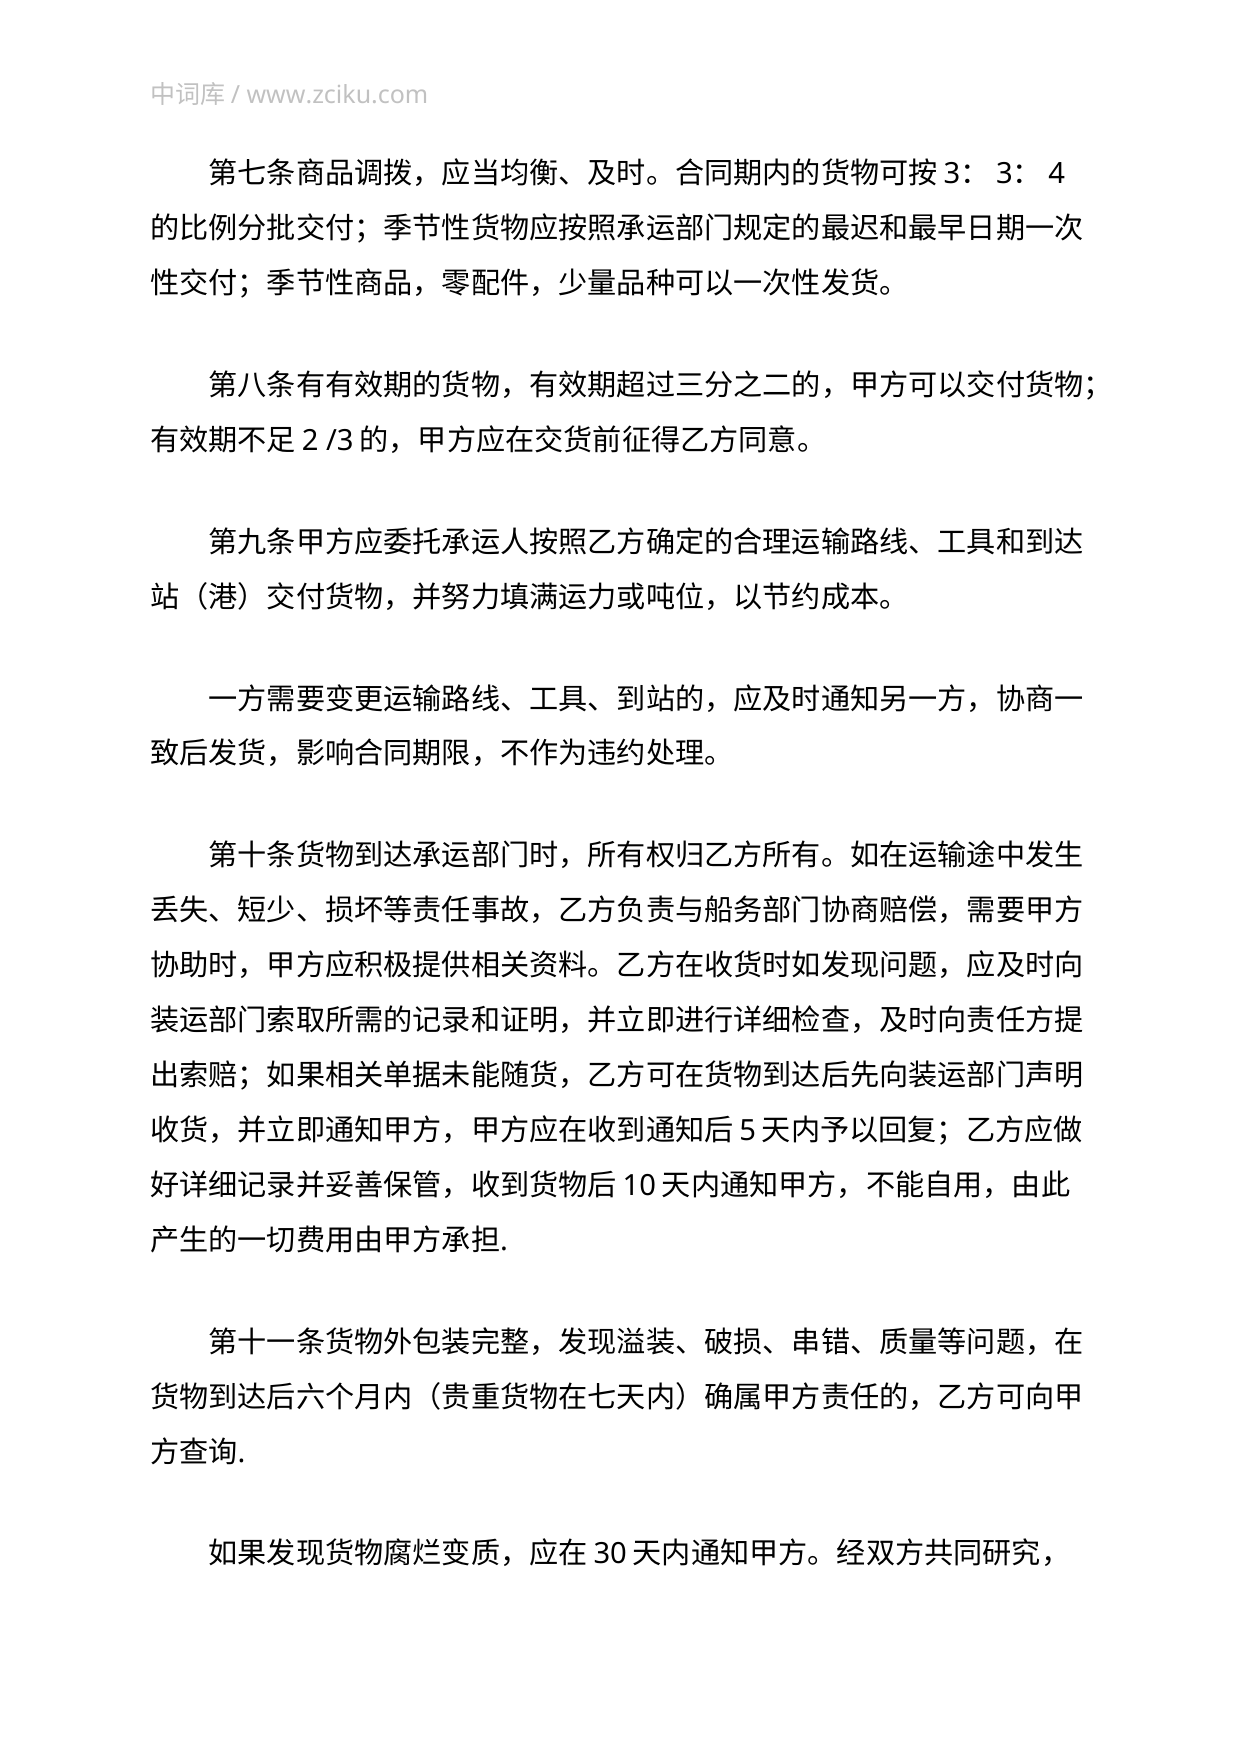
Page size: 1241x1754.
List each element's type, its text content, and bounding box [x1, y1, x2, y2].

text 第十条货物到达承运部门时，所有权归乙方所有。如在运输途中发生丢失、短少、损坏等责任事故，乙方负责与船务部门协商赔偿，需要甲方协助时，甲方应积极提供相关资料。乙方在收货时如发现问题，应及时向装运部门索取所需的记录和证明，并立即进行详细检查，及时向责任方提出索赔；如果相关单据未能随货，乙方可在货物到达后先向装运部门声明收货，并立即通知甲方，甲方应在收到通知后5天内予以回复；乙方应做好详细记录并妥善保管，收到货物后10天内通知甲方，不能自用，由此产生的一切费用由甲方承担. [150, 832, 1090, 1259]
text 第七条商品调拨，应当均衡、及时。合同期内的货物可按3： 3： 4的比例分批交付；季节性货物应按照承运部门规定的最迟和最早日期一次性交付；季节性商品，零配件，少量品种可以一次性发货。 [150, 150, 1090, 302]
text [150, 1530, 1090, 1572]
text 第九条甲方应委托承运人按照乙方确定的合理运输路线、工具和到达站（港）交付货物，并努力填满运力或吨位，以节约成本。 [150, 518, 1090, 616]
text 第十一条货物外包装完整，发现溢装、破损、串错、质量等问题，在货物到达后六个月内（贵重货物在七天内）确属甲方责任的，乙方可向甲方查询. [150, 1318, 1090, 1471]
text 第八条有有效期的货物，有效期超过三分之二的，甲方可以交付货物；有效期不足2 /3的，甲方应在交货前征得乙方同意。 [150, 362, 1090, 459]
text 一方需要变更运输路线、工具、到站的，应及时通知另一方，协商一致后发货，影响合同期限，不作为违约处理。 [150, 675, 1090, 772]
